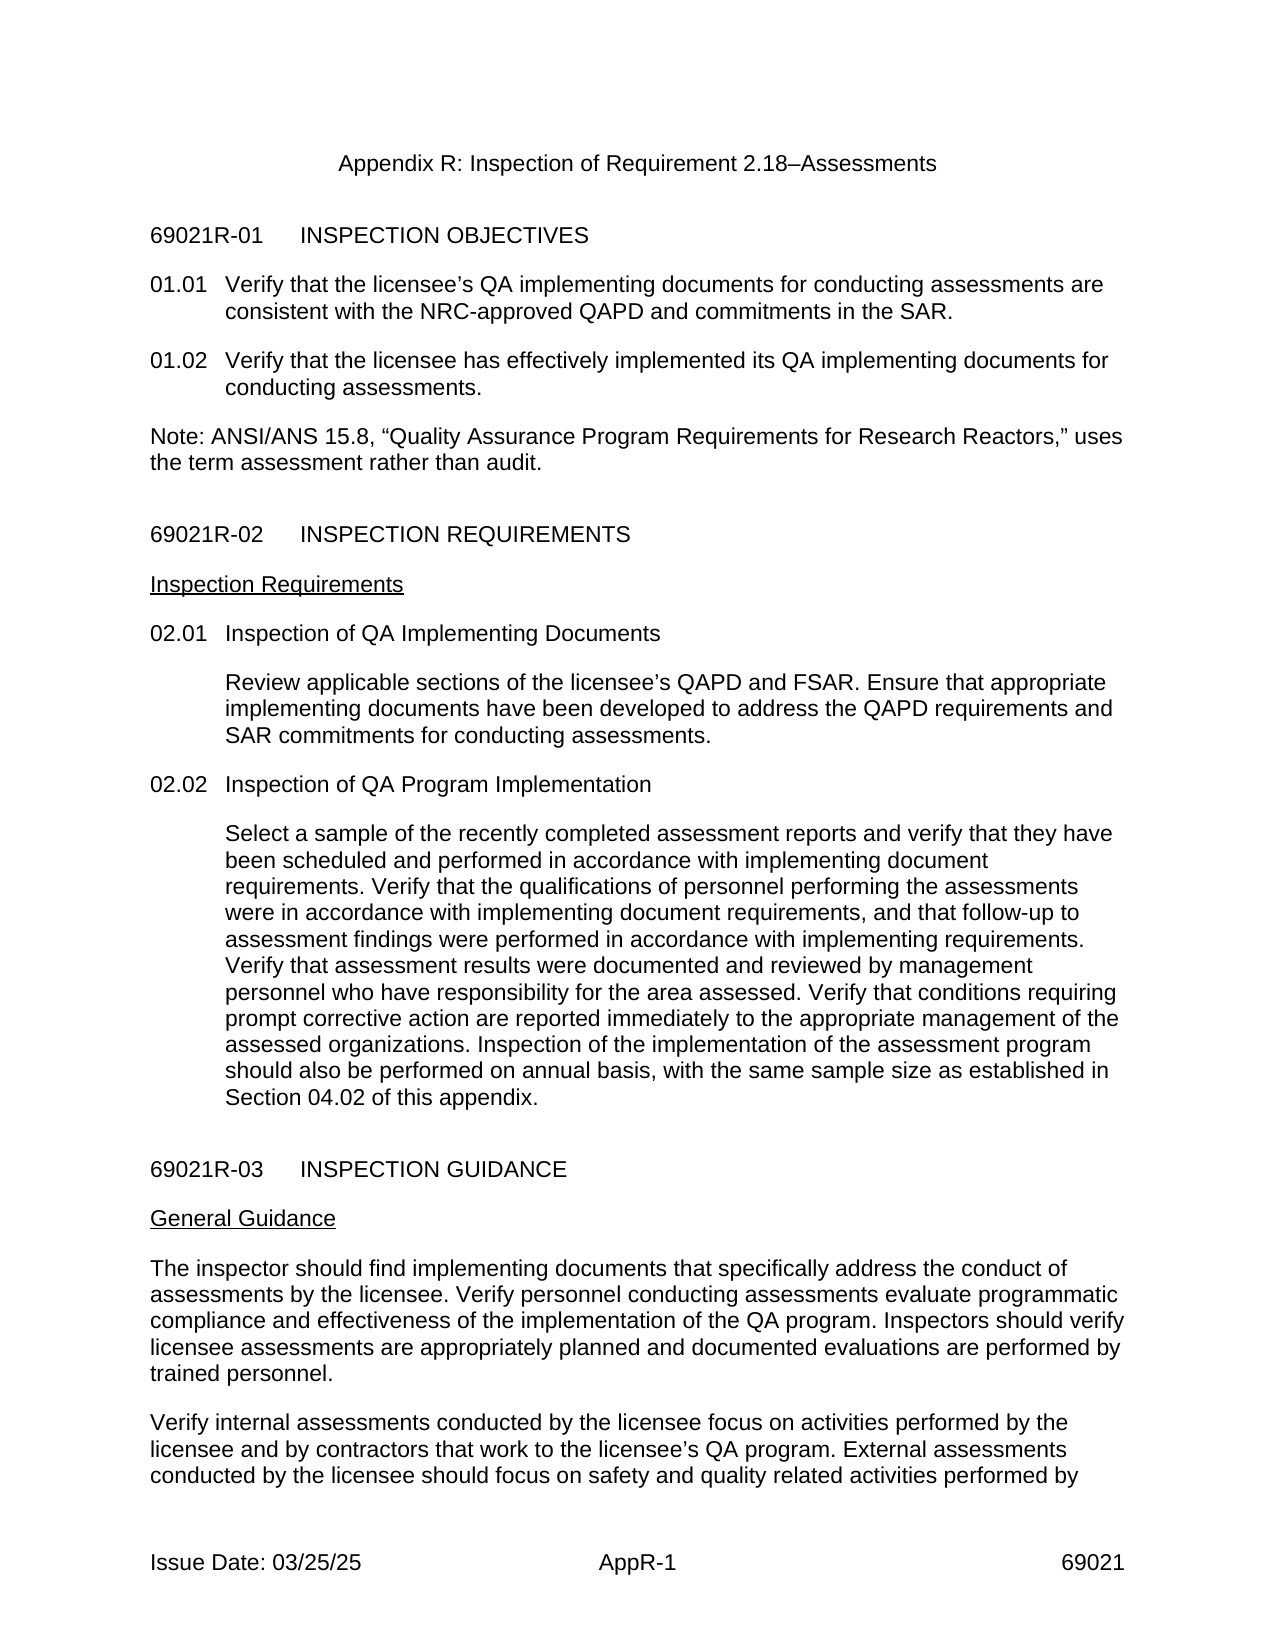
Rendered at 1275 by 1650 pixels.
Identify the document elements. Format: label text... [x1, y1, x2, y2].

subtitle 69021R-02 INSPECTION REQUIREMENTS [150, 521, 1125, 548]
text General Guidance [150, 1205, 1125, 1232]
subtitle 69021R-03 INSPECTION GUIDANCE [150, 1156, 1125, 1182]
text Select a sample of the recently completed assessment reports and verify that they have been scheduled and performed in accordance with implementing document requirements. Verify that the qualifications of personnel performing the assessments were in accordance with implementing document requirements, and that follow-up to assessment findings were performed in accordance with implementing requirements. Verify that assessment results were documented and reviewed by management personnel who have responsibility for the area assessed. Verify that conditions requiring prompt corrective action are reported immediately to the appropriate management of the assessed organizations. Inspection of the implementation of the assessment program should also be performed on annual basis, with the same sample size as established in Section 04.02 of this appendix. [225, 820, 1125, 1110]
text Note: ANSI/ANS 15.8, “Quality Assurance Program Requirements for Research Reactors,” uses the term assessment rather than audit. [150, 423, 1125, 475]
title Appendix R: Inspection of Requirement 2.18–Assessments [150, 150, 1125, 176]
text Review applicable sections of the licensee’s QAPD and FSAR. Ensure that appropriate implementing documents have been developed to address the QAPD requirements and SAR commitments for conducting assessments. [225, 669, 1125, 748]
subtitle 02.01 Inspection of QA Implementing Documents [150, 620, 1125, 646]
subtitle 01.02 Verify that the licensee has effectively implemented its QA implementing documents for conducting assessments. [150, 347, 1125, 400]
subtitle 02.02 Inspection of QA Program Implementation [150, 771, 1125, 797]
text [150, 1409, 1125, 1488]
subtitle 01.01 Verify that the licensee’s QA implementing documents for conducting assessments are consistent with the NRC-approved QAPD and commitments in the SAR. [150, 271, 1125, 324]
subtitle 69021R-01 INSPECTION OBJECTIVES [150, 222, 1125, 248]
text Inspection Requirements [150, 571, 1125, 597]
text The inspector should find implementing documents that specifically address the conduct of assessments by the licensee. Verify personnel conducting assessments evaluate programmatic compliance and effectiveness of the implementation of the QA program. Inspectors should verify licensee assessments are appropriately planned and documented evaluations are performed by trained personnel. [150, 1254, 1125, 1386]
